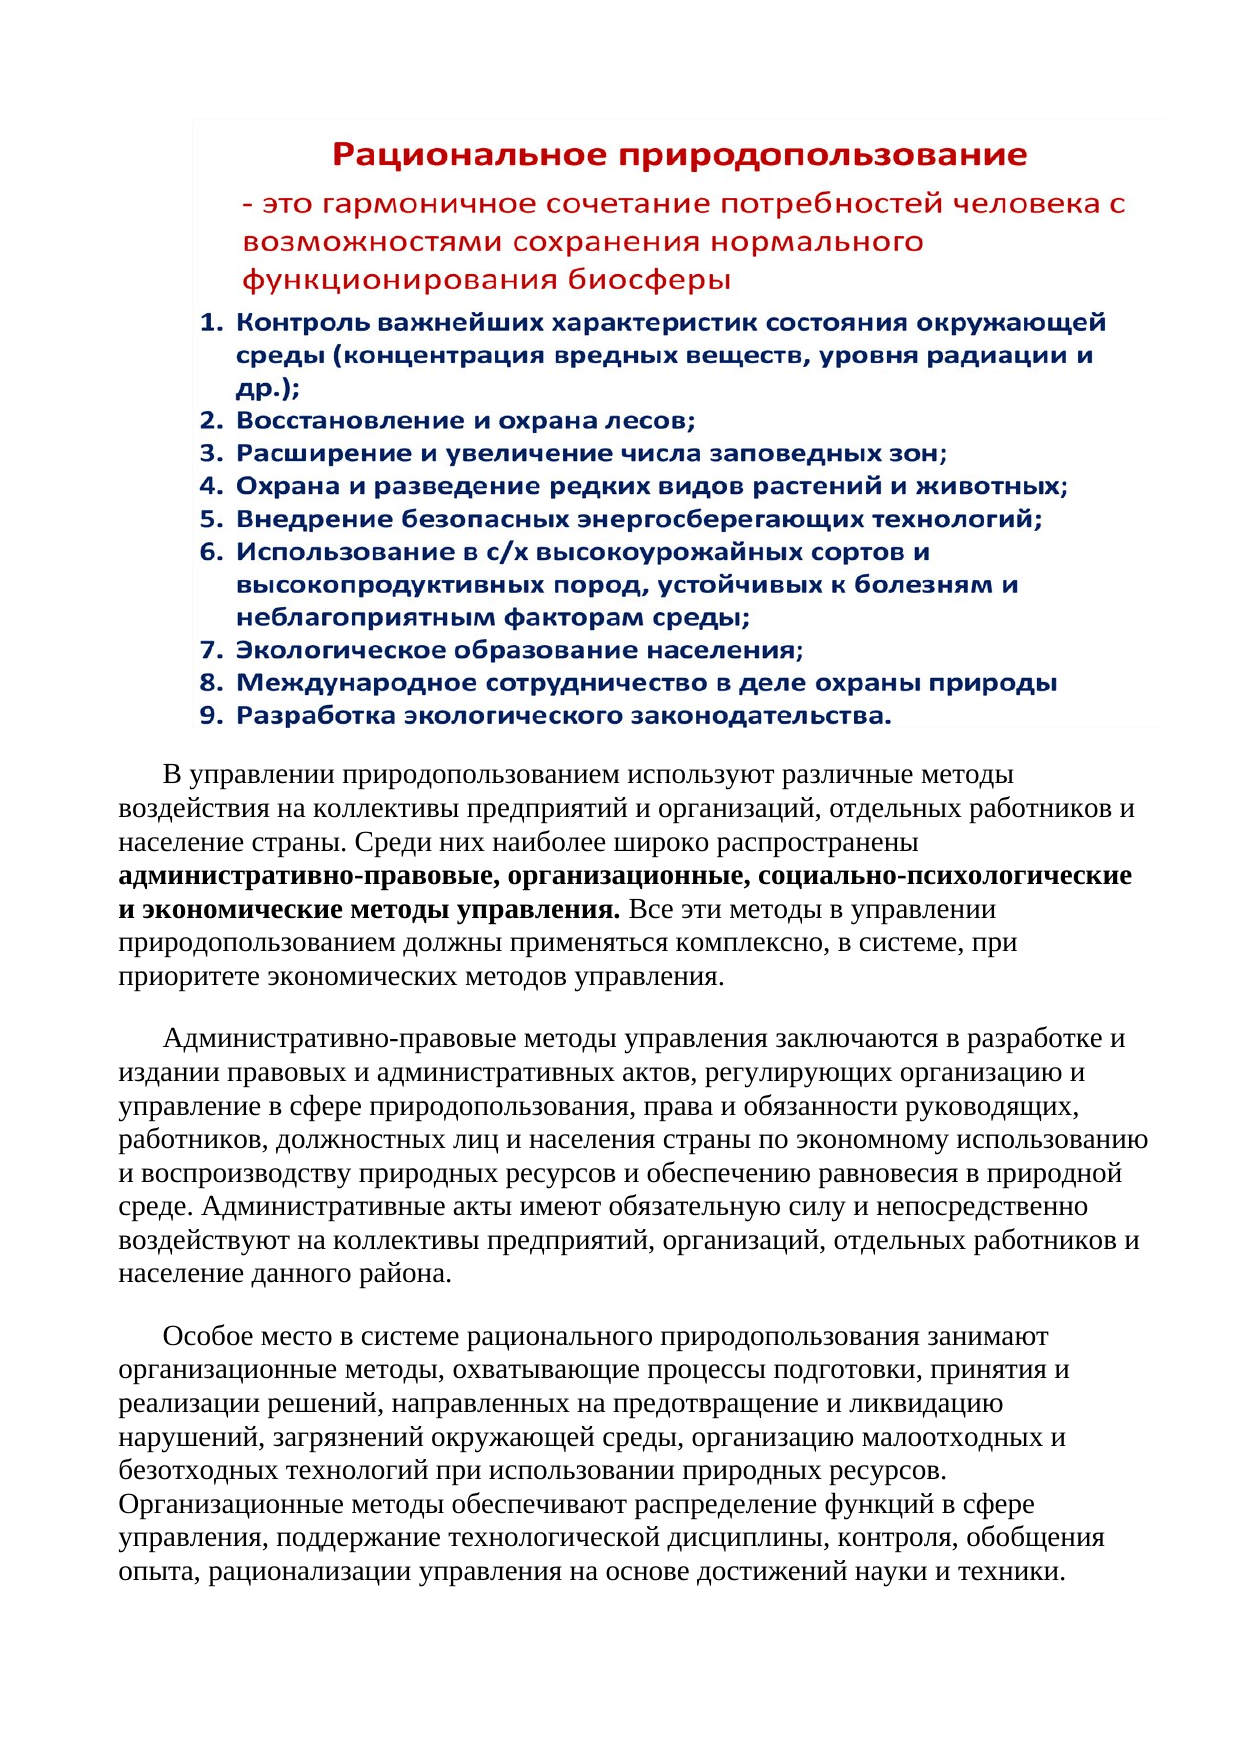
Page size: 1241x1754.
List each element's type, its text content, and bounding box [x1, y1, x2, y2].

picture [192, 118, 1167, 728]
text Административно-правовые методы управления заключаются в разработке и издании правовых и административных актов, регулирующих организацию и управление в сфере природопользования, права и обязанности руководящих, работников, должностных лиц и населения страны по экономному использованию и воспроизводству природных ресурсов и обеспечению равновесия в природной среде. Административные акты имеют обязательную силу и непосредственно воздействуют на коллективы предприятий, организаций, отдельных работников и население данного района. [118, 1021, 1152, 1289]
text В управлении природопользованием используют различные методы воздействия на коллективы предприятий и организаций, отдельных работников и население страны. Среди них наиболее широко распространены административно-правовые, организационные, социально-психологические и экономические методы управления. Все эти методы в управлении природопользованием должны применяться комплексно, в системе, при приоритете экономических методов управления. [118, 757, 1152, 991]
text Особое место в системе рационального природопользования занимают организационные методы, охватывающие процессы подготовки, принятия и реализации решений, направленных на предотвращение и ликвидацию нарушений, загрязнений окружающей среды, организацию малоотходных и безотходных технологий при использовании природных ресурсов. Организационные методы обеспечивают распределение функций в сфере управления, поддержание технологической дисциплины, контроля, обобщения опыта, рационализации управления на основе достижений науки и техники. [118, 1318, 1152, 1586]
